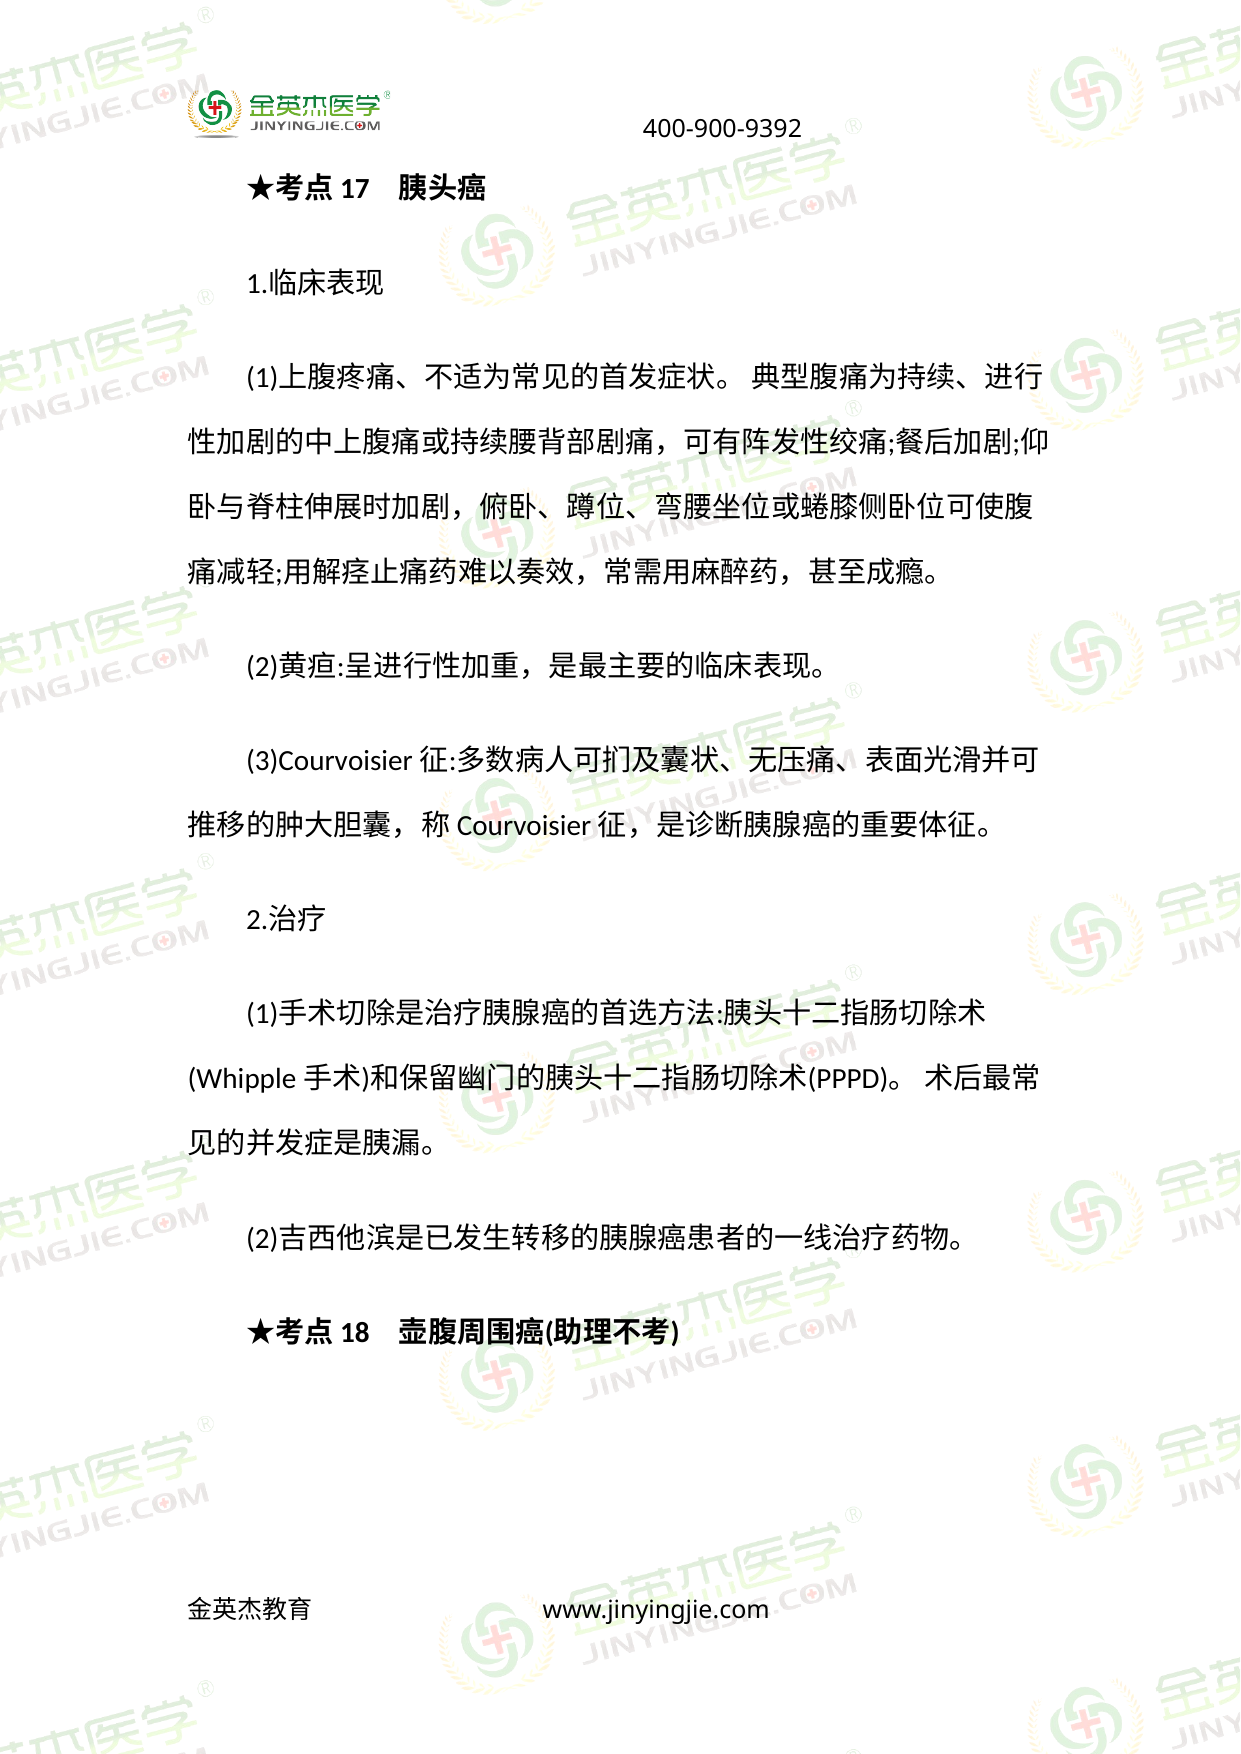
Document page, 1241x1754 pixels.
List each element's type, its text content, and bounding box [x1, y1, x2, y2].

picture [187, 90, 390, 138]
text (1)上腹疼痛、不适为常见的首发症状。 典型腹痛为持续、进行性加剧的中上腹痛或持续腰背部剧痛，可有阵发性绞痛;餐后加剧;仰卧与脊柱伸展时加剧，俯卧、蹲位、弯腰坐位或蜷膝侧卧位可使腹痛减轻;用解痉止痛药难以奏效，常需用麻醉药，甚至成瘾。 [187, 342, 1053, 602]
text (2)吉西他滨是已发生转移的胰腺癌患者的一线治疗药物。 [187, 1203, 1053, 1268]
text (3)Courvoisier 征:多数病人可扪及囊状、无压痛、表面光滑并可推移的肿大胆囊，称 Courvoisier 征，是诊断胰腺癌的重要体征。 [187, 725, 1053, 855]
text 2.治疗 [187, 884, 1053, 949]
text (2)黄疸:呈进行性加重，是最主要的临床表现。 [187, 631, 1053, 696]
text ★考点 18 壶腹周围癌(助理不考) [187, 1297, 1053, 1362]
text (1)手术切除是治疗胰腺癌的首选方法:胰头十二指肠切除术(Whipple 手术)和保留幽门的胰头十二指肠切除术(PPPD)。 术后最常见的并发症是胰漏。 [187, 979, 1053, 1174]
text 1.临床表现 [187, 248, 1053, 313]
text ★考点 17 胰头癌 [187, 154, 1053, 219]
